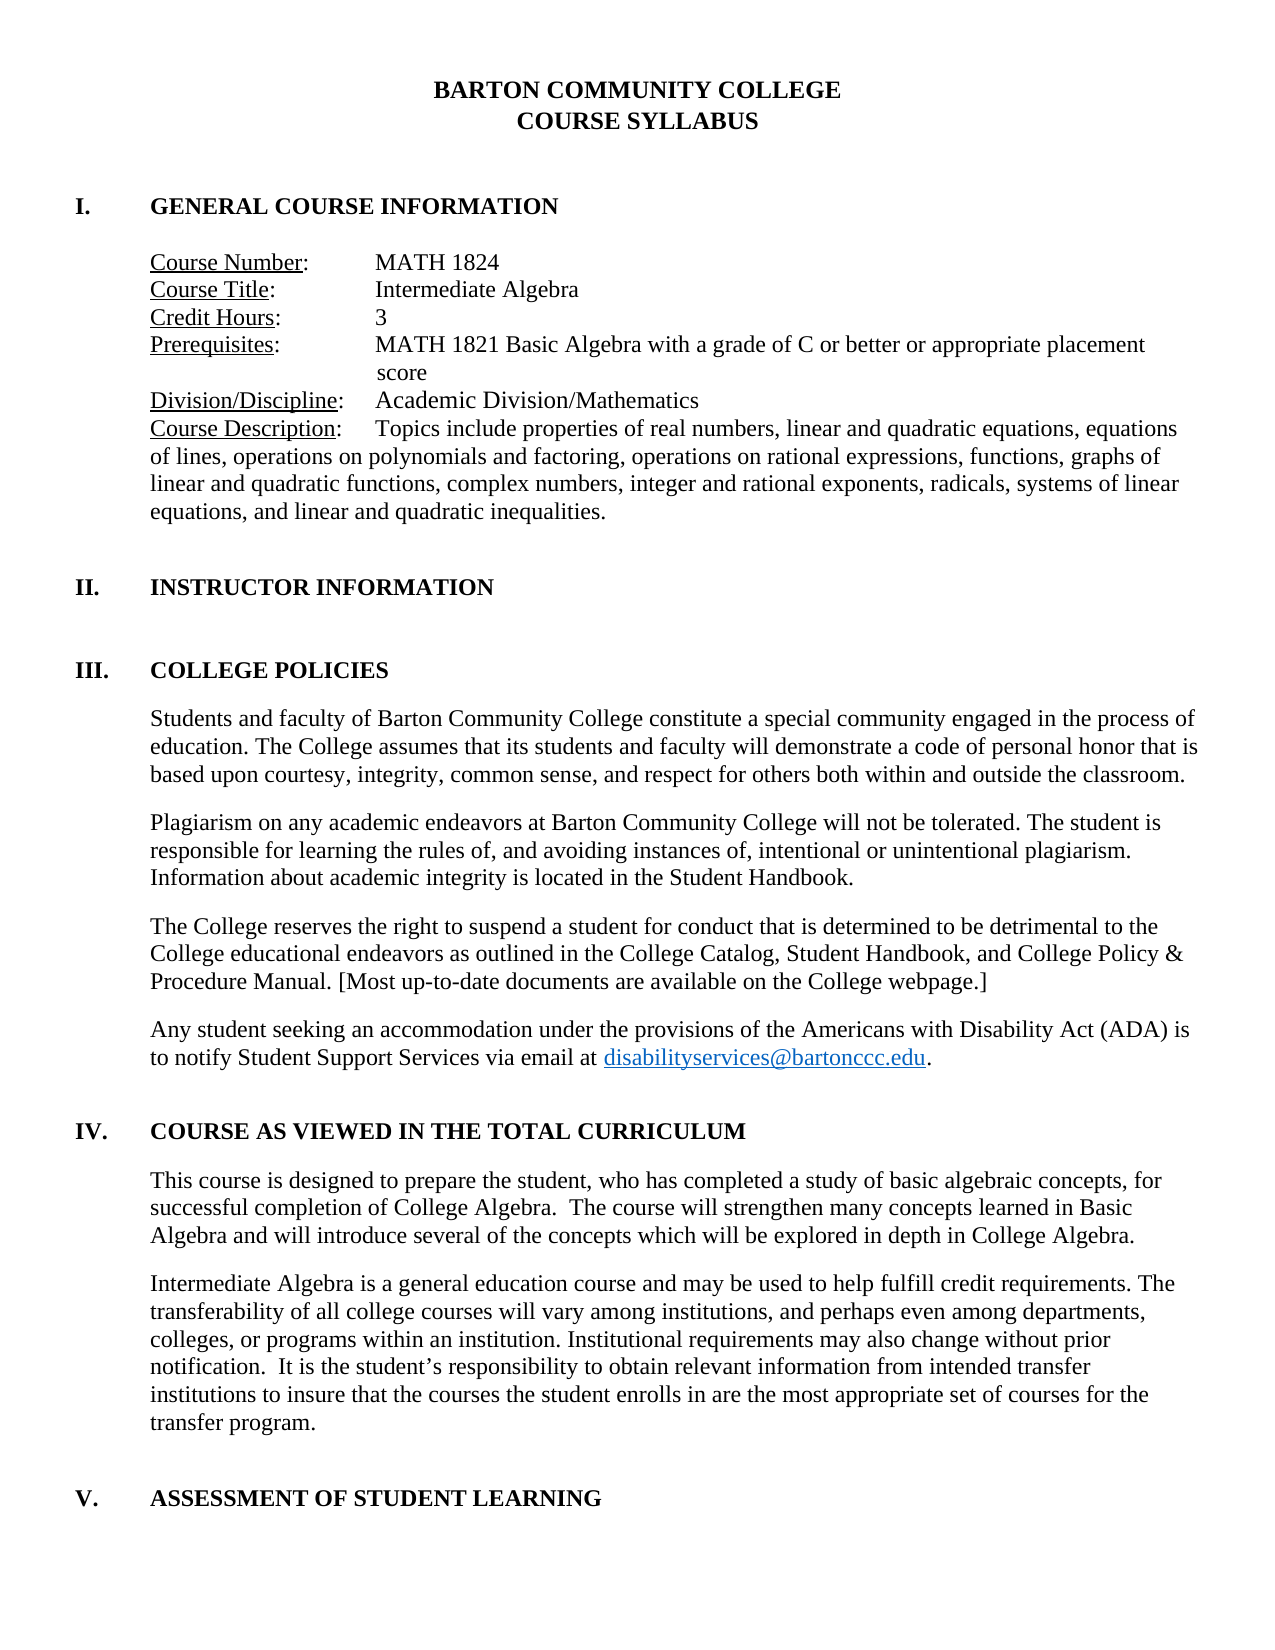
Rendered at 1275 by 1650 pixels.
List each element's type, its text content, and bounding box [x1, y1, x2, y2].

text Course Number: MATH 1824 [75, 247, 1200, 275]
text Division/Discipline: Academic Division/Mathematics [150, 386, 1200, 414]
list COURSE AS VIEWED IN THE TOTAL CURRICULUM [75, 1117, 1200, 1145]
text BARTON COMMUNITY COLLEGE [75, 75, 1200, 104]
text Plagiarism on any academic endeavors at Barton Community College will not be tolerated. The student is responsible for learning the rules of, and avoiding instances of, intentional or unintentional plagiarism. Information about academic integrity is located in the Student Handbook. [150, 808, 1200, 891]
text The College reserves the right to suspend a student for conduct that is determined to be detrimental to the College educational endeavors as outlined in the College Catalog, Student Handbook, and College Policy & Procedure Manual. [Most up-to-date documents are available on the College webpage.] [150, 912, 1200, 994]
text Credit Hours: 3 [150, 303, 1200, 330]
text Any student seeking an accommodation under the provisions of the Americans with Disability Act (ADA) is to notify Student Support Services via email at disabilityservices@bartonccc.edu. [150, 1015, 1200, 1071]
text This course is designed to prepare the student, who has completed a study of basic algebraic concepts, for successful completion of College Algebra. The course will strengthen many concepts learned in Basic Algebra and will introduce several of the concepts which will be explored in depth in College Algebra. [150, 1166, 1200, 1249]
text Course Title: Intermediate Algebra [150, 275, 1200, 303]
text Course Description: Topics include properties of real numbers, linear and quadratic equations, equations of lines, operations on polynomials and factoring, operations on rational expressions, functions, graphs of linear and quadratic functions, complex numbers, integer and rational exponents, radicals, systems of linear equations, and linear and quadratic inequalities. [150, 414, 1200, 525]
list GENERAL COURSE INFORMATION [75, 192, 1200, 220]
text V. ASSESSMENT OF STUDENT LEARNING [75, 1483, 1200, 1511]
list COLLEGE POLICIES [75, 656, 1200, 683]
text Intermediate Algebra is a general education course and may be used to help fulfill credit requirements. The transferability of all college courses will vary among institutions, and perhaps even among departments, colleges, or programs within an institution. Institutional requirements may also change without prior notification. It is the student’s responsibility to obtain relevant information from intended transfer institutions to insure that the courses the student enrolls in are the most appropriate set of courses for the transfer program. [150, 1269, 1200, 1435]
text Prerequisites: MATH 1821 Basic Algebra with a grade of C or better or appropriate placement [150, 330, 1200, 358]
list INSTRUCTOR INFORMATION [75, 573, 1200, 601]
text Students and faculty of Barton Community College constitute a special community engaged in the process of education. The College assumes that its students and faculty will demonstrate a code of personal honor that is based upon courtesy, integrity, common sense, and respect for others both within and outside the classroom. [150, 704, 1200, 787]
text COURSE SYLLABUS [75, 106, 1200, 135]
text score [150, 358, 1200, 386]
